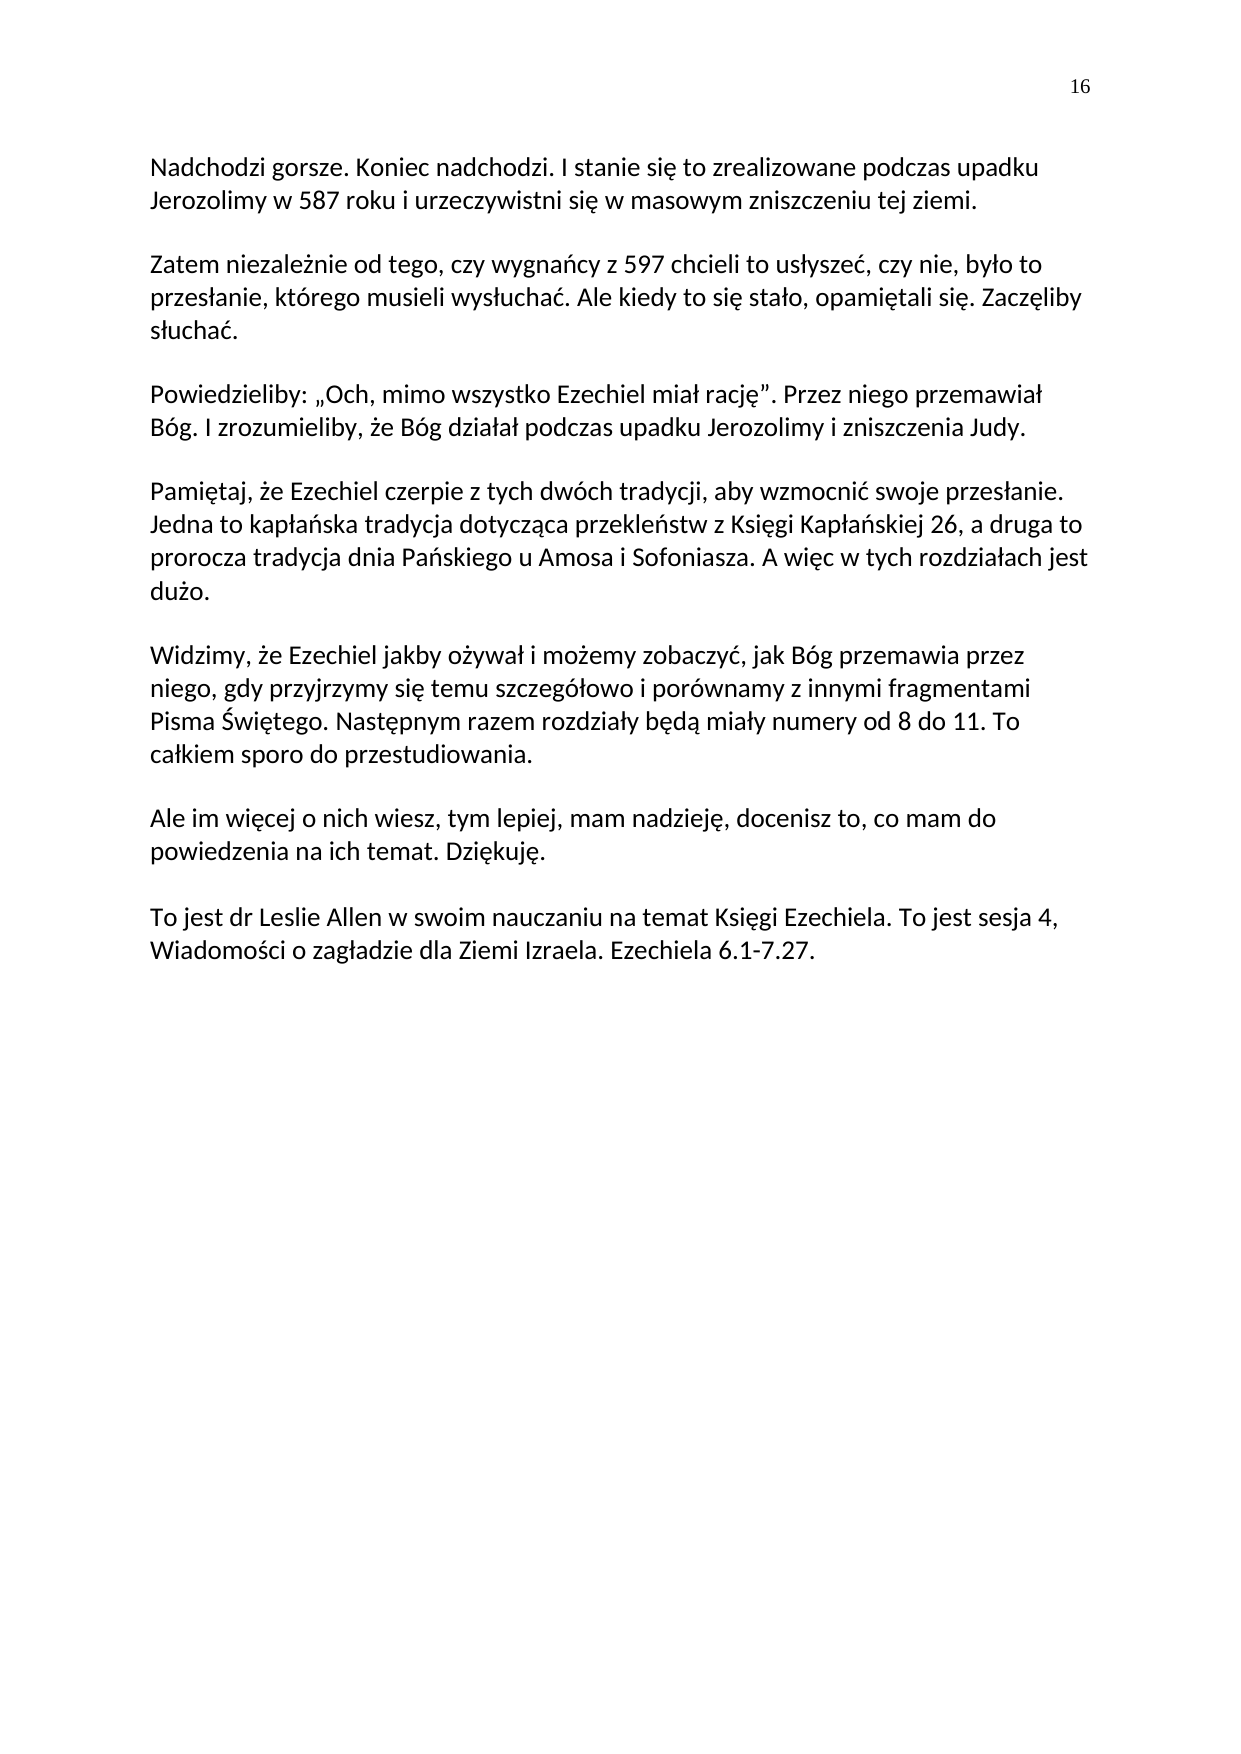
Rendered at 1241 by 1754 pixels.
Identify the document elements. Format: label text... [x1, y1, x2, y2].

text Powiedzieliby: „Och, mimo wszystko Ezechiel miał rację”. Przez niego przemawiał Bóg. I zrozumieliby, że Bóg działał podczas upadku Jerozolimy i zniszczenia Judy. [150, 377, 1090, 443]
text Nadchodzi gorsze. Koniec nadchodzi. I stanie się to zrealizowane podczas upadku Jerozolimy w 587 roku i urzeczywistni się w masowym zniszczeniu tej ziemi. [150, 150, 1090, 216]
text Pamiętaj, że Ezechiel czerpie z tych dwóch tradycji, aby wzmocnić swoje przesłanie. Jedna to kapłańska tradycja dotycząca przekleństw z Księgi Kapłańskiej 26, a druga to prorocza tradycja dnia Pańskiego u Amosa i Sofoniasza. A więc w tych rozdziałach jest dużo. [150, 474, 1090, 607]
text Ale im więcej o nich wiesz, tym lepiej, mam nadzieję, docenisz to, co mam do powiedzenia na ich temat. Dziękuję. [150, 801, 1090, 867]
text Widzimy, że Ezechiel jakby ożywał i możemy zobaczyć, jak Bóg przemawia przez niego, gdy przyjrzymy się temu szczegółowo i porównamy z innymi fragmentami Pisma Świętego. Następnym razem rozdziały będą miały numery od 8 do 11. To całkiem sporo do przestudiowania. [150, 638, 1090, 770]
text To jest dr Leslie Allen w swoim nauczaniu na temat Księgi Ezechiela. To jest sesja 4, Wiadomości o zagładzie dla Ziemi Izraela. Ezechiela 6.1-7.27. [150, 900, 1090, 990]
text Zatem niezależnie od tego, czy wygnańcy z 597 chcieli to usłyszeć, czy nie, było to przesłanie, którego musieli wysłuchać. Ale kiedy to się stało, opamiętali się. Zaczęliby słuchać. [150, 247, 1090, 346]
